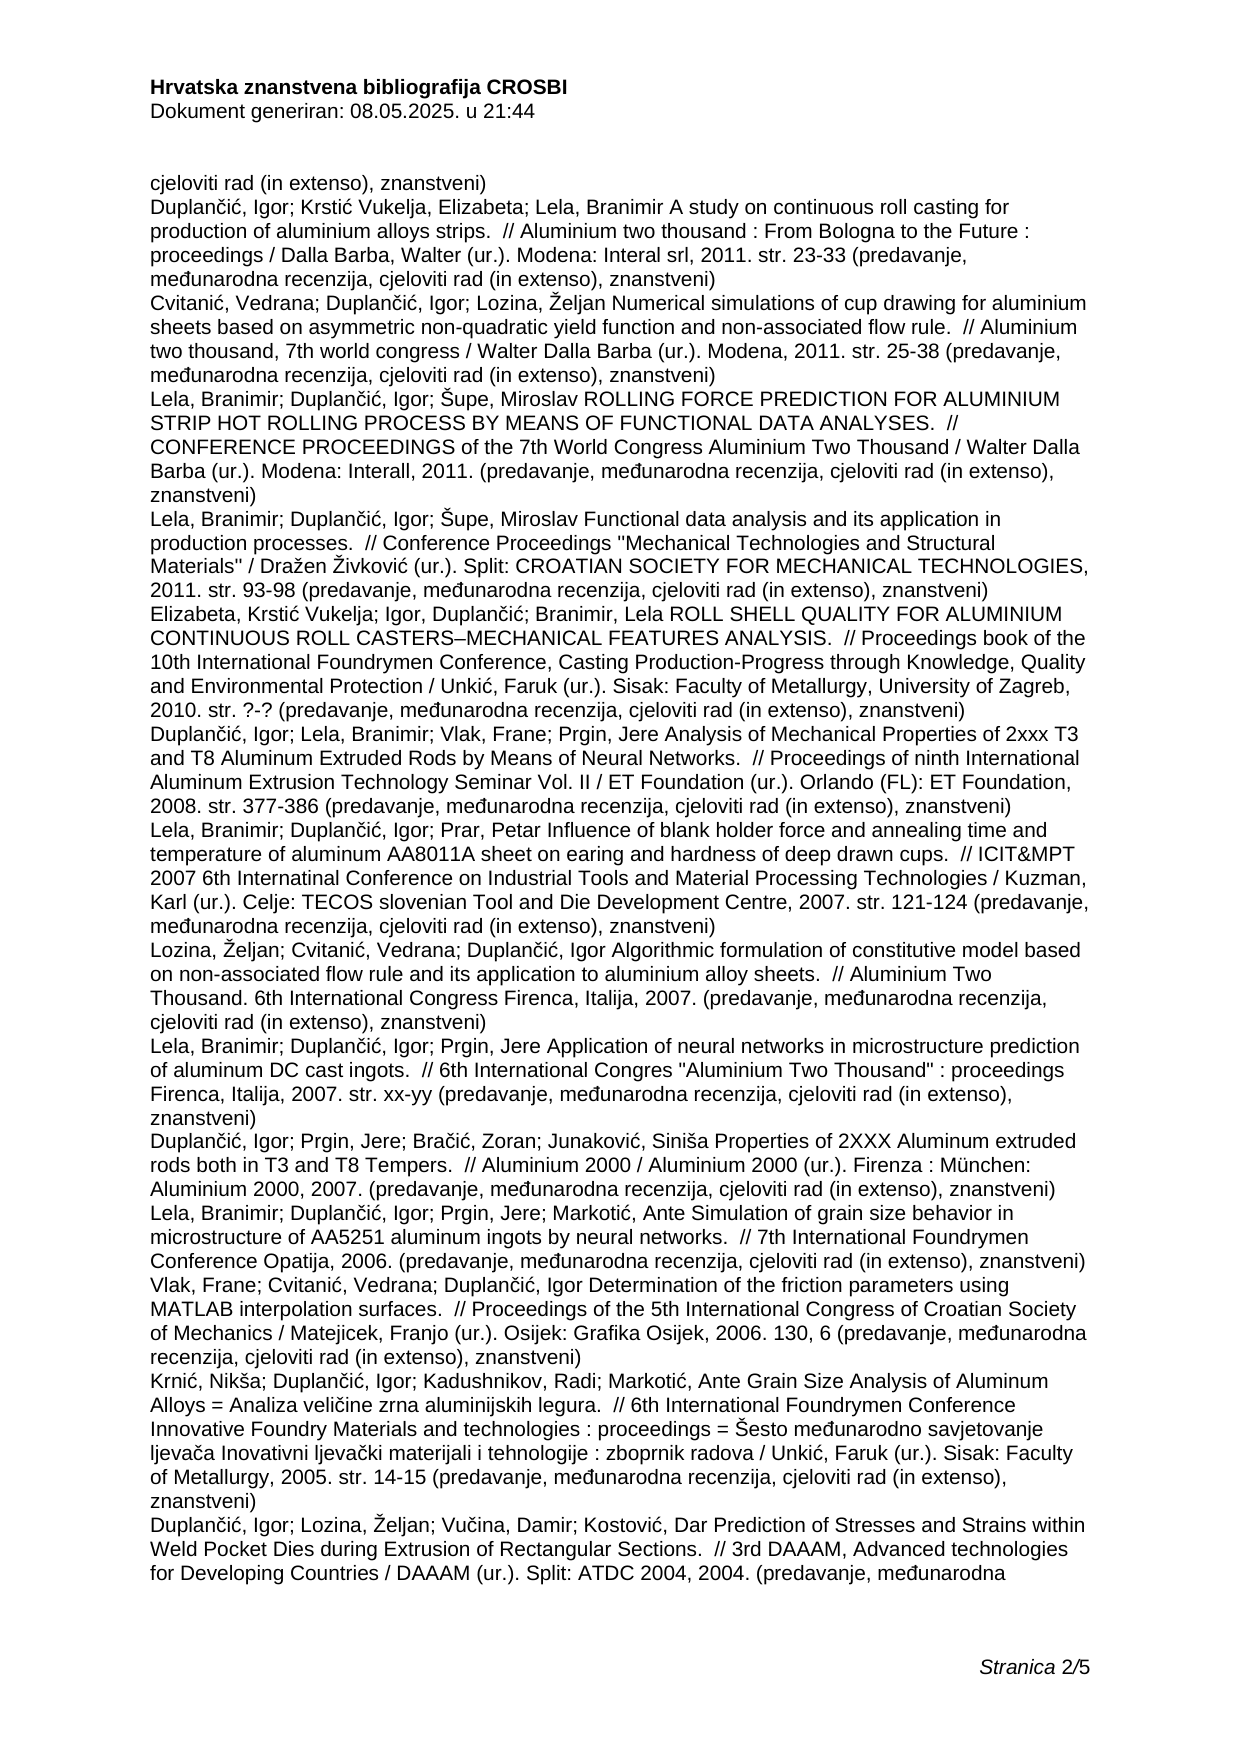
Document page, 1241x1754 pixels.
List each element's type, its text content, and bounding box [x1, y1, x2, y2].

text Krnić, Nikša; Duplančić, Igor; Kadushnikov, Radi; Markotić, Ante [150, 1369, 1090, 1513]
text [150, 1513, 1090, 1584]
text Duplančić, Igor; Lela, Branimir; Vlak, Frane; Prgin, Jere [150, 722, 1090, 818]
text Elizabeta, Krstić Vukelja; Igor, Duplančić; Branimir, Lela [150, 602, 1090, 722]
text Lela, Branimir; Duplančić, Igor; Prgin, Jere; Markotić, Ante [150, 1201, 1090, 1273]
text Lela, Branimir; Duplančić, Igor; Prgin, Jere [150, 1033, 1090, 1129]
text Cvitanić, Vedrana; Duplančić, Igor; Lozina, Željan [150, 291, 1090, 387]
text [150, 171, 1090, 195]
text Lela, Branimir; Duplančić, Igor; Prar, Petar [150, 818, 1090, 938]
text Lozina, Željan; Cvitanić, Vedrana; Duplančić, Igor [150, 938, 1090, 1033]
text Duplančić, Igor; Krstić Vukelja, Elizabeta; Lela, Branimir [150, 195, 1090, 291]
text Duplančić, Igor; Prgin, Jere; Bračić, Zoran; Junaković, Siniša [150, 1129, 1090, 1201]
text Lela, Branimir; Duplančić, Igor; Šupe, Miroslav [150, 387, 1090, 506]
text Lela, Branimir; Duplančić, Igor; Šupe, Miroslav [150, 506, 1090, 602]
text Vlak, Frane; Cvitanić, Vedrana; Duplančić, Igor [150, 1273, 1090, 1369]
